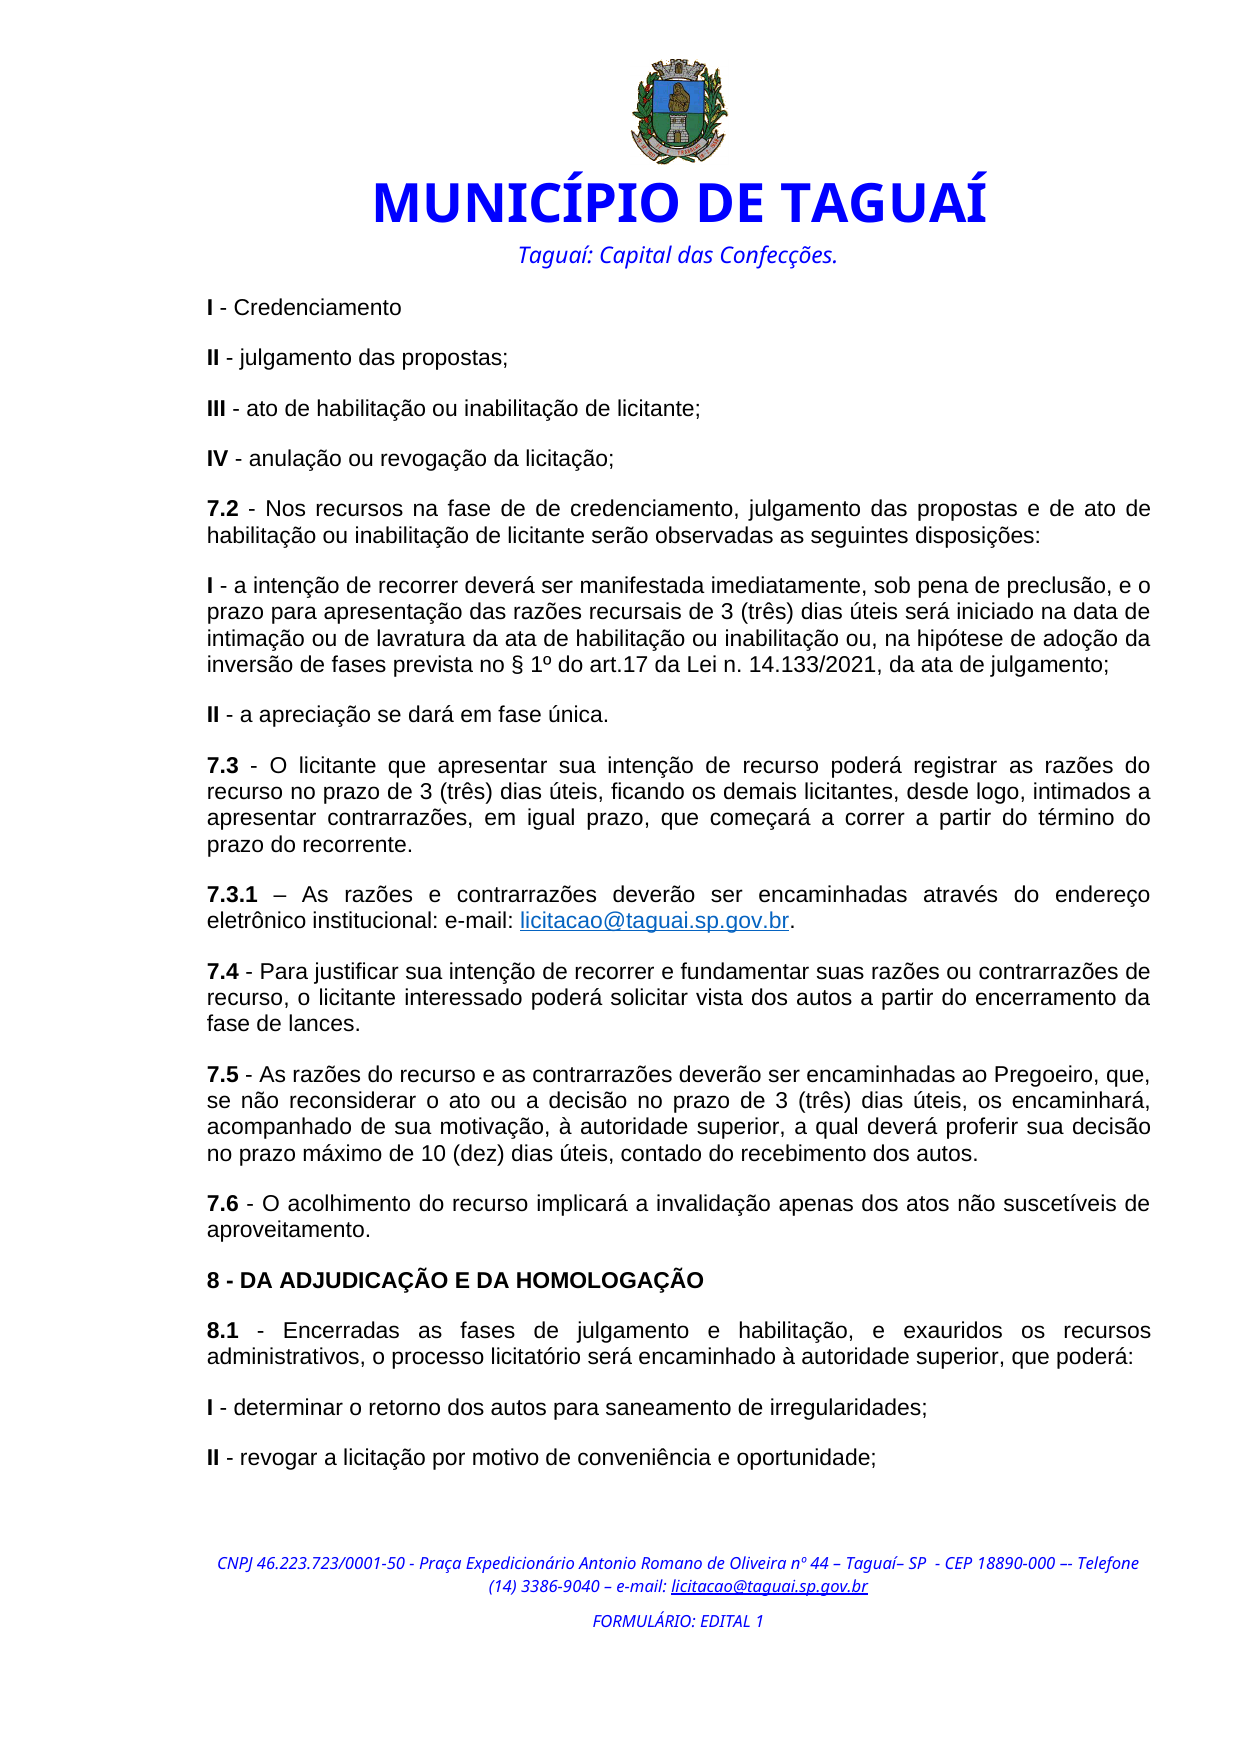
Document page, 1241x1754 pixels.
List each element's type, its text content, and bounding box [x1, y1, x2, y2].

text 7.6 - O acolhimento do recurso implicará a invalidação apenas dos atos não suscetíveis de aproveitamento. [207, 1190, 1152, 1243]
text IV - anulação ou revogação da licitação; [207, 445, 1152, 471]
text 7.3 - O licitante que apresentar sua intenção de recurso poderá registrar as razões do recurso no prazo de 3 (três) dias úteis, ficando os demais licitantes, desde logo, intimados a apresentar contrarrazões, em igual prazo, que começará a correr a partir do término do prazo do recorrente. [207, 752, 1152, 857]
text II - julgamento das propostas; [207, 344, 1152, 371]
text 7.2 - Nos recursos na fase de de credenciamento, julgamento das propostas e de ato de habilitação ou inabilitação de licitante serão observadas as seguintes disposições: [207, 495, 1152, 548]
text II - revogar a licitação por motivo de conveniência e oportunidade; [207, 1444, 1152, 1470]
text II - a apreciação se dará em fase única. [207, 701, 1152, 728]
text 7.5 - As razões do recurso e as contrarrazões deverão ser encaminhadas ao Pregoeiro, que, se não reconsiderar o ato ou a decisão no prazo de 3 (três) dias úteis, os encaminhará, acompanhado de sua motivação, à autoridade superior, a qual deverá proferir sua decisão no prazo máximo de 10 (dez) dias úteis, contado do recebimento dos autos. [207, 1061, 1152, 1166]
text I - determinar o retorno dos autos para saneamento de irregularidades; [207, 1394, 1152, 1420]
text 7.3.1 – As razões e contrarrazões deverão ser encaminhadas através do endereço eletrônico institucional: e-mail: licitacao@taguai.sp.gov.br. [207, 881, 1152, 934]
text 8 - DA ADJUDICAÇÃO E DA HOMOLOGAÇÃO [207, 1267, 1152, 1293]
text 7.4 - Para justificar sua intenção de recorrer e fundamentar suas razões ou contrarrazões de recurso, o licitante interessado poderá solicitar vista dos autos a partir do encerramento da fase de lances. [207, 958, 1152, 1037]
text 8.1 - Encerradas as fases de julgamento e habilitação, e exauridos os recursos administrativos, o processo licitatório será encaminhado à autoridade superior, que poderá: [207, 1317, 1152, 1370]
text III - ato de habilitação ou inabilitação de licitante; [207, 394, 1152, 421]
text I - Credenciamento [207, 294, 1152, 320]
text I - a intenção de recorrer deverá ser manifestada imediatamente, sob pena de preclusão, e o prazo para apresentação das razões recursais de 3 (três) dias úteis será iniciado na data de intimação ou de lavratura da ata de habilitação ou inabilitação ou, na hipótese de adoção da inversão de fases prevista no § 1º do art.17 da Lei n. 14.133/2021, da ata de julgamento; [207, 572, 1152, 677]
